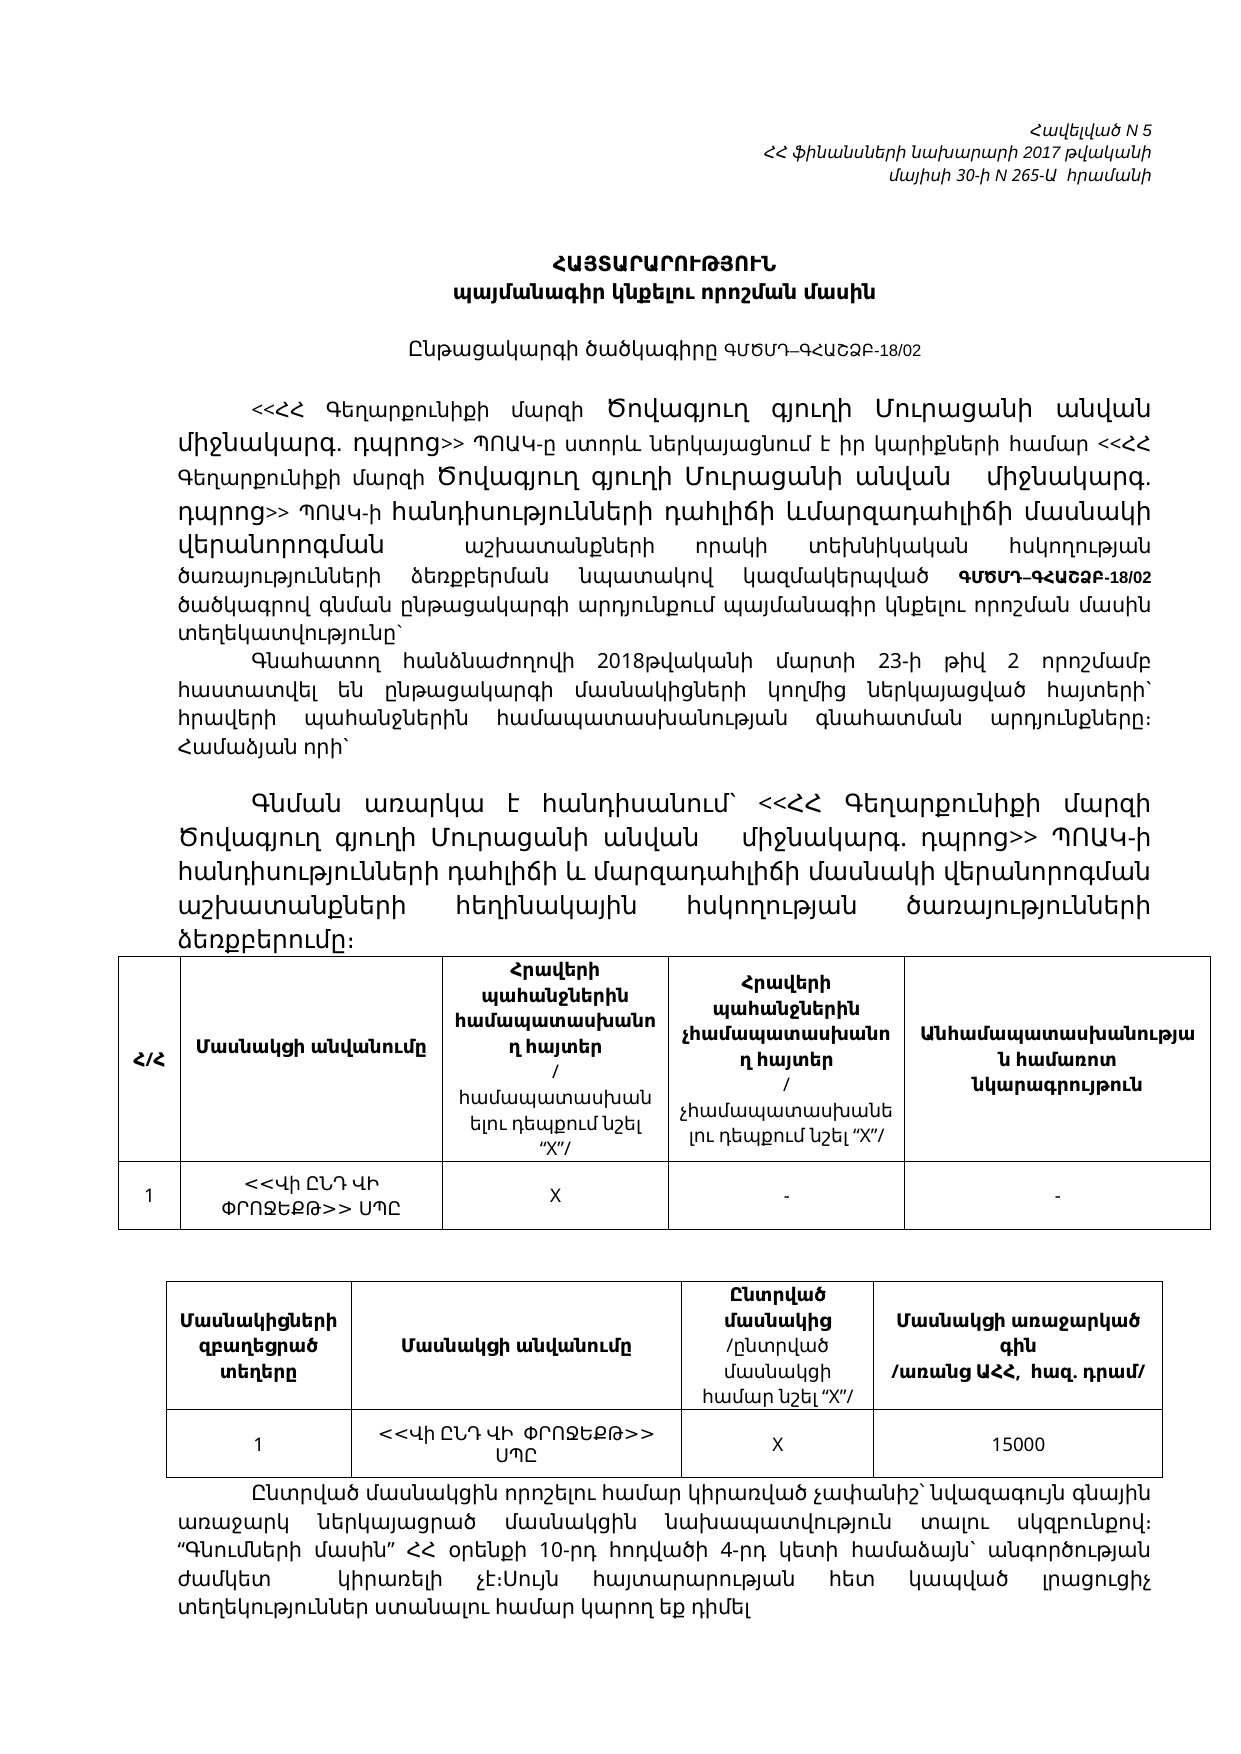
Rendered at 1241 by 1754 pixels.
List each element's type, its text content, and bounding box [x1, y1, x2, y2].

table_header Հ/Հ [119, 957, 180, 1161]
table_cell - [669, 1162, 904, 1229]
text մայիսի 30-ի N 265-Ա հրամանի [177, 163, 1152, 186]
table_header Հրավերի պահանջներին համապատասխանող հայտեր /համապատասխանելու դեպքում նշել “X”/ [443, 957, 668, 1161]
table_header Մասնակցի առաջարկած գին /առանց ԱՀՀ, հազ. դրամ/ [874, 1282, 1162, 1409]
table_cell - [905, 1162, 1210, 1229]
text Գնահատող հանձնաժողովի 2018թվականի մարտի 23-ի թիվ 2 որոշմամբ հաստատվել են ընթացակարգի մասնակիցների կողմից ներկայացված հայտերի` հրավերի պահանջներին համապատասխանության գնահատման արդյունքները։ Համաձյան որի` [177, 647, 1152, 760]
text ՀԱՅՏԱՐԱՐՈՒԹՅՈՒՆ [177, 249, 1152, 277]
table_header Ընտրված մասնակից /ընտրված մասնակցի համար նշել “X”/ [682, 1282, 873, 1409]
table_cell X [682, 1410, 873, 1477]
table_header Մասնակցի անվանումը [181, 957, 442, 1161]
text Գնման առարկա է հանդիսանում` <<ՀՀ Գեղարքունիքի մարզի Ծովագյուղ գյուղի Մուրացանի անվան միջնակարգ. դպրոց>> ՊՈԱԿ-ի հանդիսությունների դահլիճի և մարզադահլիճի մասնակի վերանորոգման աշխատանքների հեղինակային հսկողության ծառայությունների ձեռքբերումը։ [177, 785, 1152, 956]
text ՀՀ ֆինանսների նախարարի 2017 թվականի [177, 141, 1152, 163]
subtitle Ընթացակարգի ծածկագիրը ԳՄԾՄԴ–ԳՀԱՇՁԲ-18/02 [177, 334, 1152, 362]
table_cell <<Վի ԸՆԴ ՎԻ ՓՐՈՋԵՔԹ>> ՍՊԸ [181, 1162, 442, 1229]
table_cell 1 [167, 1410, 351, 1477]
table_cell X [443, 1162, 668, 1229]
table_header Մասնակիցների զբաղեցրած տեղերը [167, 1282, 351, 1409]
text <<ՀՀ Գեղարքունիքի մարզի Ծովագյուղ գյուղի Մուրացանի անվան միջնակարգ. դպրոց>> ՊՈԱԿ-ը ստորև ներկայացնում է իր կարիքների համար <<ՀՀ Գեղարքունիքի մարզի Ծովագյուղ գյուղի Մուրացանի անվան միջնակարգ. դպրոց>> ՊՈԱԿ-ի հանդիսությունների դահլիճի ևմարզադահլիճի մասնակի վերանորոգման աշխատանքների որակի տեխնիկական հսկողության ծառայությունների ձեռքբերման նպատակով կազմակերպված ԳՄԾՄԴ–ԳՀԱՇՁԲ-18/02 ծածկագրով գնման ընթացակարգի արդյունքում պայմանագիր կնքելու որոշման մասին տեղեկատվությունը` [177, 391, 1152, 647]
table_header Հրավերի պահանջներին չհամապատասխանող հայտեր /չհամապատասխանելու դեպքում նշել “X”/ [669, 957, 904, 1161]
table_cell 1 [119, 1162, 180, 1229]
table_cell 15000 [874, 1410, 1162, 1477]
table_cell <<Վի ԸՆԴ ՎԻ ՓՐՈՋԵՔԹ>> ՍՊԸ [352, 1410, 681, 1477]
table_header Մասնակցի անվանումը [352, 1282, 681, 1409]
text պայմանագիր կնքելու որոշման մասին [177, 277, 1152, 306]
table_header Անհամապատասխանության համառոտ նկարագրույթուն [905, 957, 1210, 1161]
text Ընտրված մասնակցին որոշելու համար կիրառված չափանիշ՝ նվազագույն գնային առաջարկ ներկայացրած մասնակցին նախապատվություն տալու սկզբունքով։ “Գնումների մասին” ՀՀ օրենքի 10-րդ հոդվածի 4-րդ կետի համաձայն` անգործության ժամկետ կիրառելի չէ։Սույն հայտարարության հետ կապված լրացուցիչ տեղեկություններ ստանալու համար կարող եք դիմել [177, 1478, 1152, 1621]
text Հավելված N 5 [177, 118, 1152, 141]
